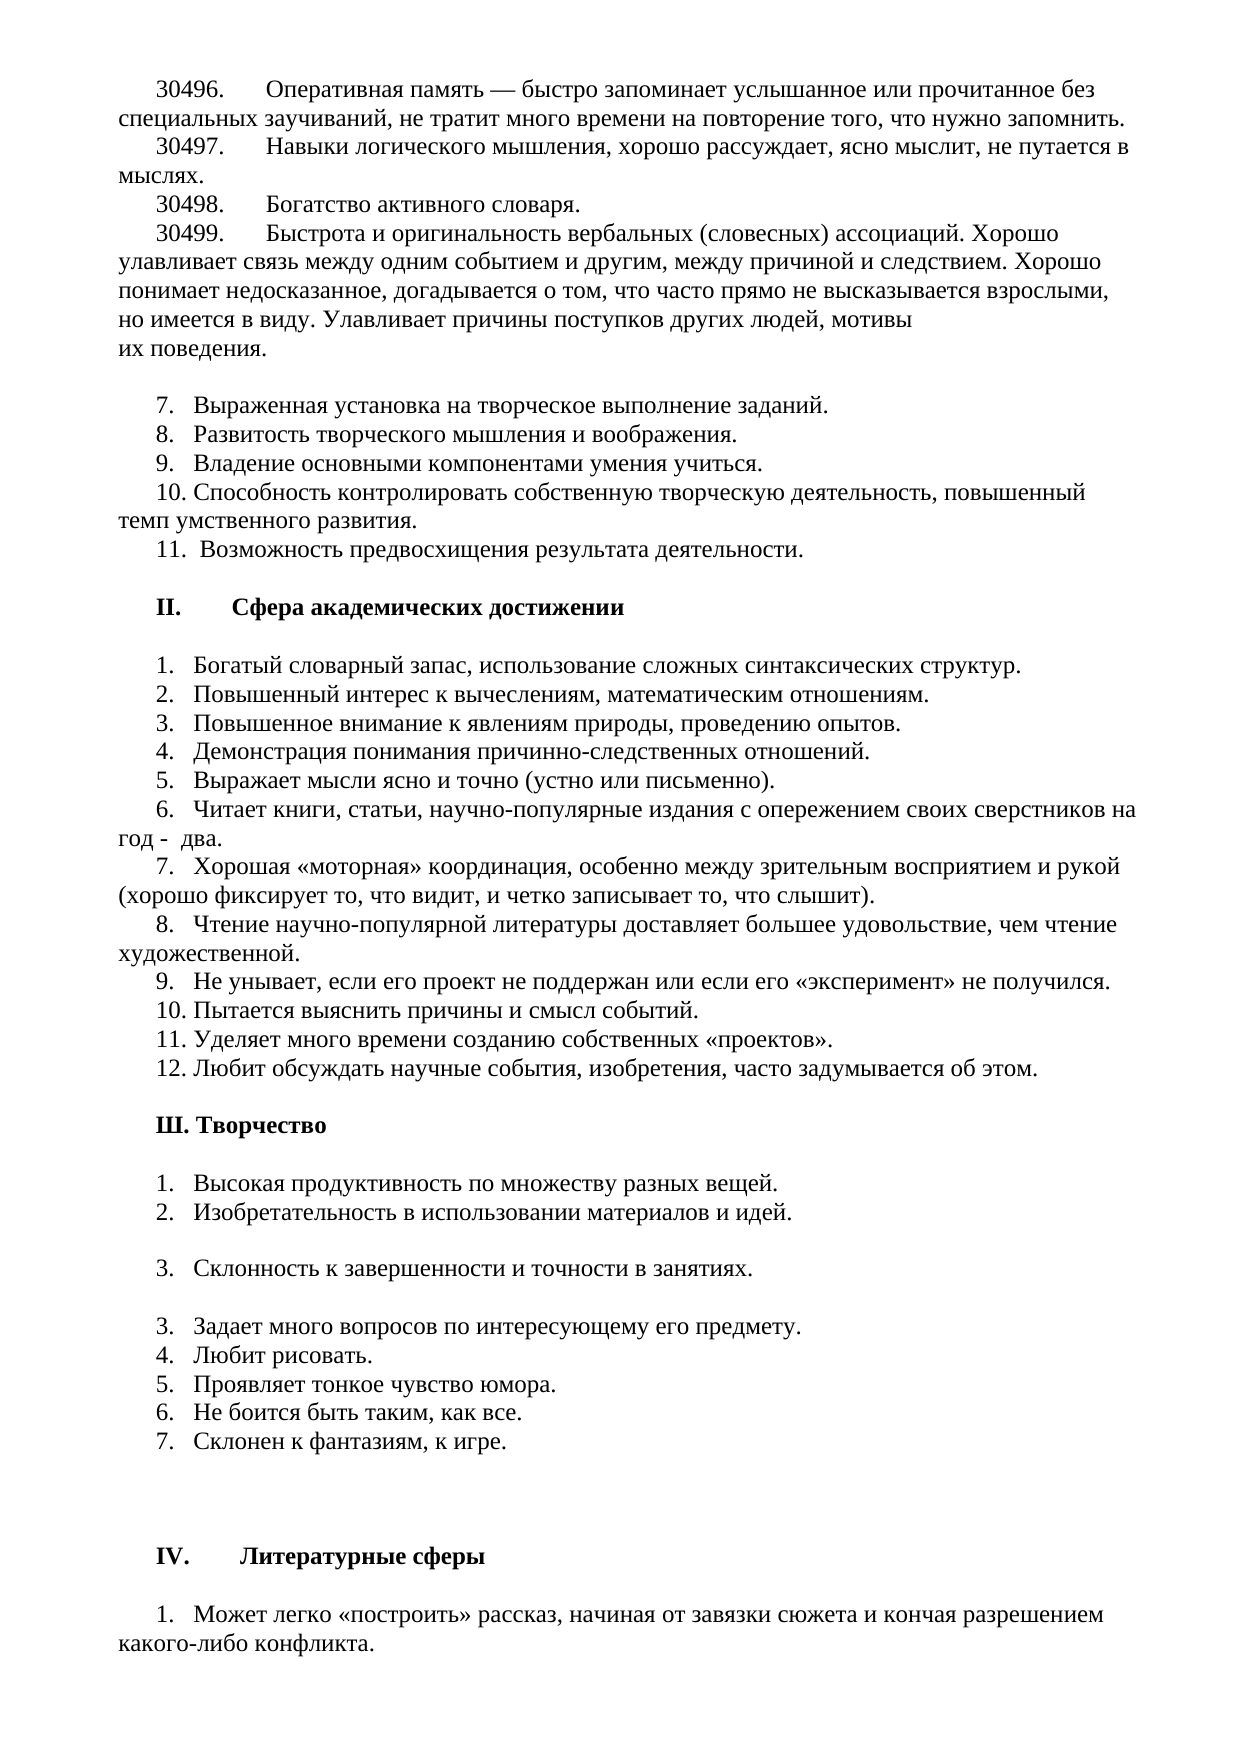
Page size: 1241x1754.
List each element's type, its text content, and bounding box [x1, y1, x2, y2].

list Выражает мысли ясно и точно (устно или письменно). [118, 765, 1140, 794]
list Владение основными компонентами умения учиться. [118, 448, 1140, 477]
list Проявляет тонкое чувство юмора. [118, 1369, 1140, 1397]
list Может легко «построить» рассказ, начиная от завязки сюжета и кончая разрешением какого-либо конфликта. [118, 1599, 1140, 1657]
list Не боится быть таким, как все. [118, 1397, 1140, 1426]
list Хорошая «моторная» координация, особенно между зрительным восприятием и рукой (хорошо фиксирует то, что видит, и четко записывает то, что слышит). [118, 851, 1140, 909]
list Высокая продуктивность по множеству разных вещей. [118, 1168, 1140, 1197]
list Способность контролировать собственную творческую деятельность, повышенный темп умственного развития. [118, 477, 1140, 534]
list Чтение научно-популярной литературы доставляет большее удовольствие, чем чтение художественной. [118, 909, 1140, 966]
list Задает много вопросов по интересующему его предмету. [118, 1311, 1140, 1340]
text II. Сфера академических достижении [156, 592, 1140, 621]
text Ш. Творчество [118, 1111, 1140, 1139]
list Оперативная память — быстро запоминает услышанное или прочитанное без специальных заучиваний, не тратит много времени на повторение того, что нужно запомнить. [118, 74, 1140, 131]
list Возможность предвосхищения результата деятельности. [118, 534, 1140, 563]
list Читает книги, статьи, научно-популярные издания с опережением своих сверстников на год - два. [118, 794, 1140, 851]
text IV. Литературные сферы [118, 1541, 1140, 1570]
list Богатство активного словаря. [118, 189, 1140, 218]
list Не унывает, если его проект не поддержан или если его «эксперимент» не получился. [118, 966, 1140, 995]
list Изобретательность в использовании материалов и идей. [118, 1197, 1140, 1226]
list Пытается выяснить причины и смысл событий. [118, 995, 1140, 1024]
list Повышенный интерес к вычеслениям, математическим отношениям. [118, 679, 1140, 708]
list Уделяет много времени созданию собственных «проектов». [118, 1024, 1140, 1053]
list Склонен к фантазиям, к игре. [118, 1426, 1140, 1455]
list Навыки логического мышления, хорошо рассуждает, ясно мыслит, не путается в мыслях. [118, 131, 1140, 189]
list Любит обсуждать научные события, изобретения, часто задумывается об этом. [118, 1053, 1140, 1081]
list Повышенное внимание к явлениям природы, проведению опытов. [118, 708, 1140, 736]
list Склонность к завершенности и точности в занятиях. [118, 1226, 1140, 1282]
list Любит рисовать. [118, 1340, 1140, 1369]
list Демонстрация понимания причинно-следственных отношений. [118, 736, 1140, 765]
list Быстрота и оригинальность вербальных (словесных) ассоциаций. Хорошо улавливает связь между одним событием и другим, между причиной и следствием. Хорошо понимает недосказанное, догадывается о том, что часто прямо не высказывается взрослыми, но имеется в виду. Улавливает причины поступков других людей, мотивы их поведения. [118, 218, 1140, 361]
list Богатый словарный запас, использование сложных синтаксических структур. [118, 650, 1140, 679]
list Развитость творческого мышления и воображения. [118, 419, 1140, 448]
list Выраженная установка на творческое выполнение заданий. [118, 391, 1140, 419]
